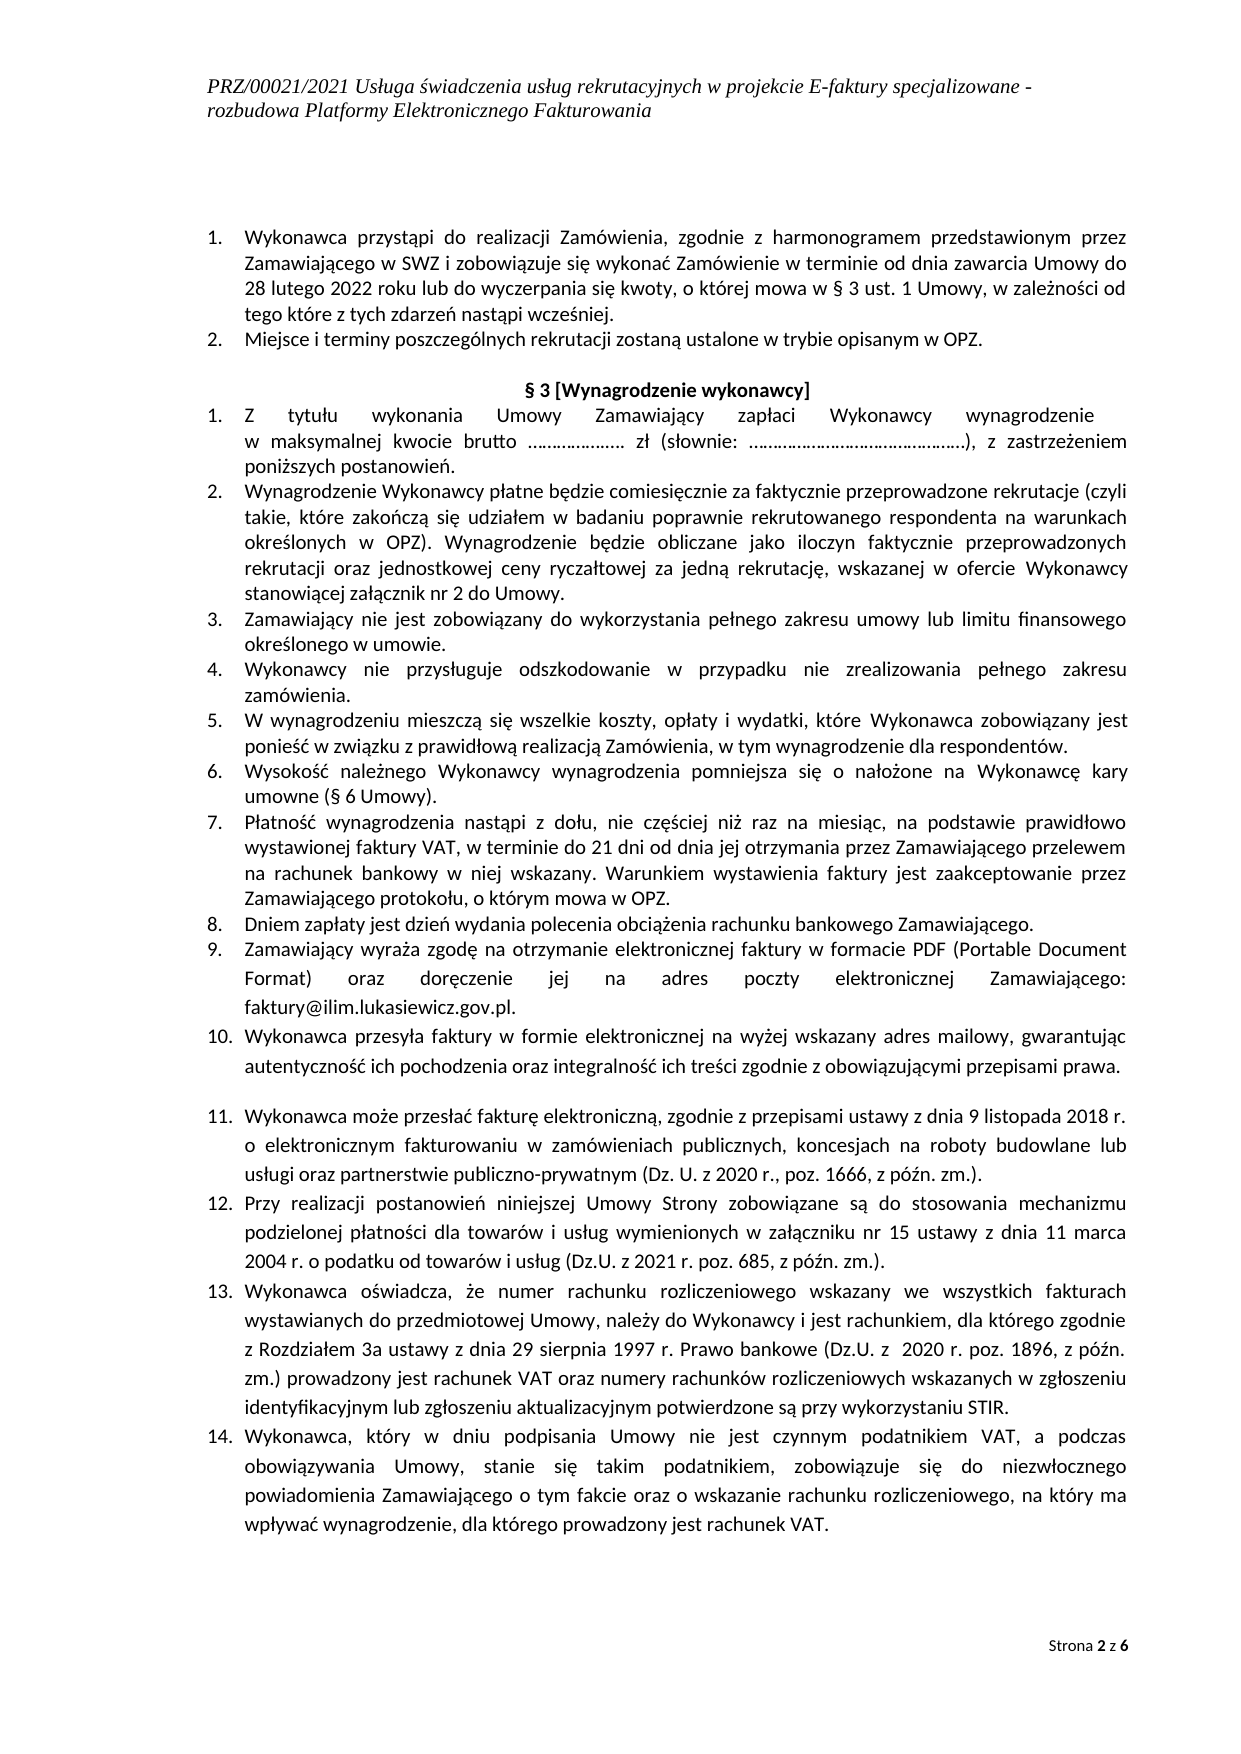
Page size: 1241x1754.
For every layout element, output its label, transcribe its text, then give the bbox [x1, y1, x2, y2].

list Miejsce i terminy poszczególnych rekrutacji zostaną ustalone w trybie opisanym w OPZ. [207, 326, 1128, 352]
list Zamawiający nie jest zobowiązany do wykorzystania pełnego zakresu umowy lub limitu finansowego określonego w umowie. [207, 606, 1128, 657]
list Wykonawca przesyła faktury w formie elektronicznej na wyżej wskazany adres mailowy, gwarantując autentyczność ich pochodzenia oraz integralność ich treści zgodnie z obowiązującymi przepisami prawa. [207, 1024, 1128, 1078]
list W wynagrodzeniu mieszczą się wszelkie koszty, opłaty i wydatki, które Wykonawca zobowiązany jest ponieść w związku z prawidłową realizacją Zamówienia, w tym wynagrodzenie dla respondentów. [207, 707, 1128, 758]
list Wykonawca przystąpi do realizacji Zamówienia, zgodnie z harmonogramem przedstawionym przez Zamawiającego w SWZ i zobowiązuje się wykonać Zamówienie w terminie od dnia zawarcia Umowy do 28 lutego 2022 roku lub do wyczerpania się kwoty, o której mowa w § 3 ust. 1 Umowy, w zależności od tego które z tych zdarzeń nastąpi wcześniej. [207, 224, 1128, 326]
list Płatność wynagrodzenia nastąpi z dołu, nie częściej niż raz na miesiąc, na podstawie prawidłowo wystawionej faktury VAT, w terminie do 21 dni od dnia jej otrzymania przez Zamawiającego przelewem na rachunek bankowy w niej wskazany. Warunkiem wystawienia faktury jest zaakceptowanie przez Zamawiającego protokołu, o którym mowa w OPZ. [207, 809, 1128, 911]
list Wynagrodzenie Wykonawcy płatne będzie comiesięcznie za faktycznie przeprowadzone rekrutacje (czyli takie, które zakończą się udziałem w badaniu poprawnie rekrutowanego respondenta na warunkach określonych w OPZ). Wynagrodzenie będzie obliczane jako iloczyn faktycznie przeprowadzonych rekrutacji oraz jednostkowej ceny ryczałtowej za jedną rekrutację, wskazanej w ofercie Wykonawcy stanowiącej załącznik nr 2 do Umowy. [207, 479, 1128, 606]
list Wykonawca, który w dniu podpisania Umowy nie jest czynnym podatnikiem VAT, a podczas obowiązywania Umowy, stanie się takim podatnikiem, zobowiązuje się do niezwłocznego powiadomienia Zamawiającego o tym fakcie oraz o wskazanie rachunku rozliczeniowego, na który ma wpływać wynagrodzenie, dla którego prowadzony jest rachunek VAT. [207, 1424, 1128, 1537]
list Wysokość należnego Wykonawcy wynagrodzenia pomniejsza się o nałożone na Wykonawcę kary umowne (§ 6 Umowy). [207, 758, 1128, 809]
list Wykonawca oświadcza, że numer rachunku rozliczeniowego wskazany we wszystkich fakturach wystawianych do przedmiotowej Umowy, należy do Wykonawcy i jest rachunkiem, dla którego zgodnie z Rozdziałem 3a ustawy z dnia 29 sierpnia 1997 r. Prawo bankowe (Dz.U. z 2020 r. poz. 1896, z późn. zm.) prowadzony jest rachunek VAT oraz numery rachunków rozliczeniowych wskazanych w zgłoszeniu identyfikacyjnym lub zgłoszeniu aktualizacyjnym potwierdzone są przy wykorzystaniu STIR. [207, 1278, 1128, 1420]
list Zamawiający wyraża zgodę na otrzymanie elektronicznej faktury w formacie PDF (Portable Document Format) oraz doręczenie jej na adres poczty elektronicznej Zamawiającego: faktury@ilim.lukasiewicz.gov.pl. [207, 936, 1128, 1020]
list Wykonawca może przesłać fakturę elektroniczną, zgodnie z przepisami ustawy z dnia 9 listopada 2018 r. o elektronicznym fakturowaniu w zamówieniach publicznych, koncesjach na roboty budowlane lub usługi oraz partnerstwie publiczno-prywatnym (Dz. U. z 2020 r., poz. 1666, z późn. zm.). [207, 1103, 1128, 1187]
list Przy realizacji postanowień niniejszej Umowy Strony zobowiązane są do stosowania mechanizmu podzielonej płatności dla towarów i usług wymienionych w załączniku nr 15 ustawy z dnia 11 marca 2004 r. o podatku od towarów i usług (Dz.U. z 2021 r. poz. 685, z późn. zm.). [207, 1190, 1128, 1274]
list Z tytułu wykonania Umowy Zamawiający zapłaci Wykonawcy wynagrodzenie w maksymalnej kwocie brutto …………….…. zł (słownie: ………………………………………), z zastrzeżeniem poniższych postanowień. [207, 402, 1128, 479]
list Dniem zapłaty jest dzień wydania polecenia obciążenia rachunku bankowego Zamawiającego. [207, 911, 1128, 936]
list Wykonawcy nie przysługuje odszkodowanie w przypadku nie zrealizowania pełnego zakresu zamówienia. [207, 657, 1128, 707]
text § 3 [Wynagrodzenie wykonawcy] [207, 377, 1128, 402]
